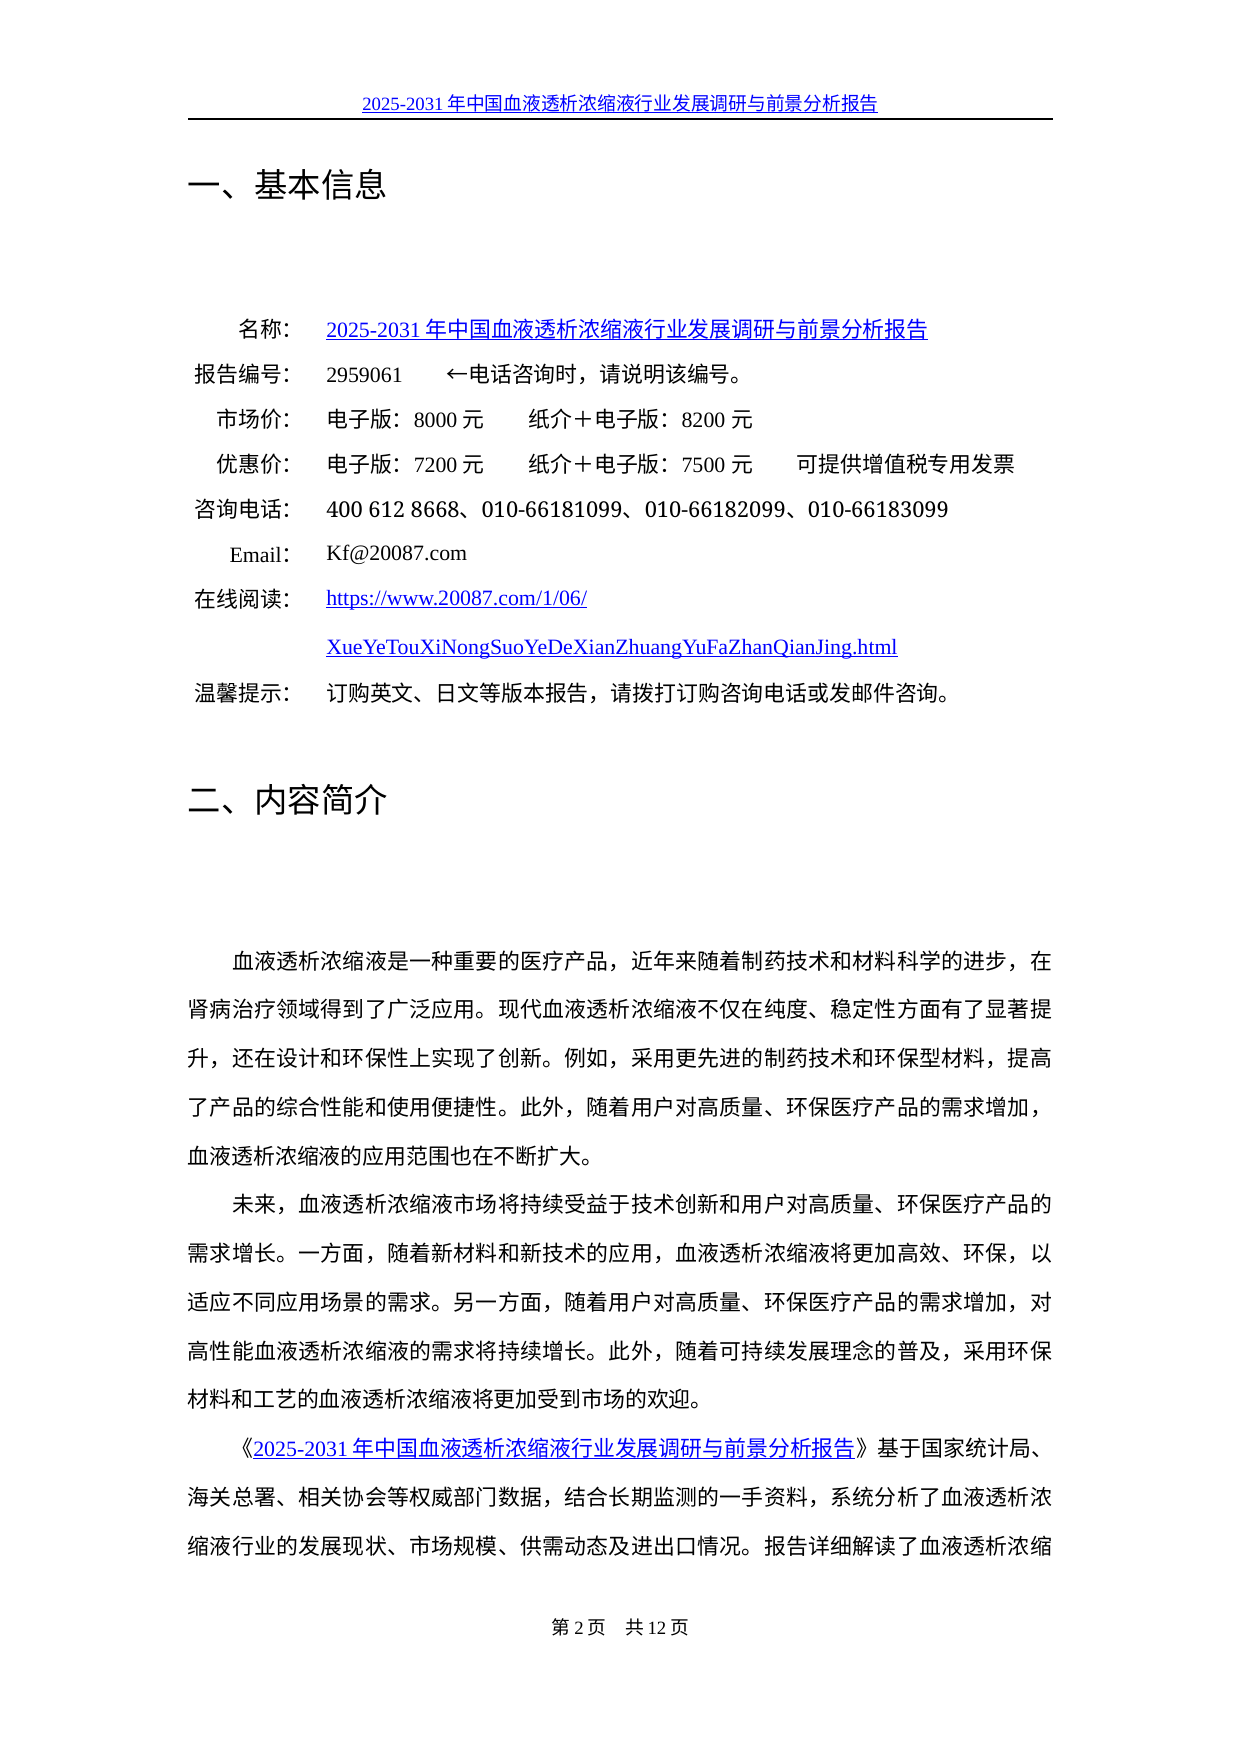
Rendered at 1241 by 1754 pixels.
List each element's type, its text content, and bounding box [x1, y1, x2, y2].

table_cell 咨询电话： [167, 492, 315, 537]
table_cell 电子版：8000 元 纸介＋电子版：8200 元 [315, 402, 1073, 447]
table_cell 2959061 ←电话咨询时，请说明该编号。 [315, 357, 1073, 402]
table_cell 报告编号： [167, 357, 315, 402]
table_header 名称： [167, 312, 315, 357]
table_cell 温馨提示： [167, 675, 315, 720]
table_cell Kf@20087.com [315, 537, 1073, 582]
table_cell 优惠价： [167, 447, 315, 492]
table_cell 电子版：7200 元 纸介＋电子版：7500 元 可提供增值税专用发票 [315, 447, 1073, 492]
table_cell [315, 582, 1073, 675]
table_cell 400 612 8668、010-66181099、010-66182099、010-66183099 [315, 492, 1073, 537]
table_cell 市场价： [167, 402, 315, 447]
table_header 2025-2031年中国血液透析浓缩液行业发展调研与前景分析报告 [315, 312, 1073, 357]
table_cell 在线阅读： [167, 582, 315, 675]
title 二、内容简介 [187, 766, 1053, 831]
table_cell 订购英文、日文等版本报告，请拨打订购咨询电话或发邮件咨询。 [315, 675, 1073, 720]
title 一、基本信息 [187, 150, 1053, 215]
table_cell Email： [167, 537, 315, 582]
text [187, 943, 1053, 1561]
